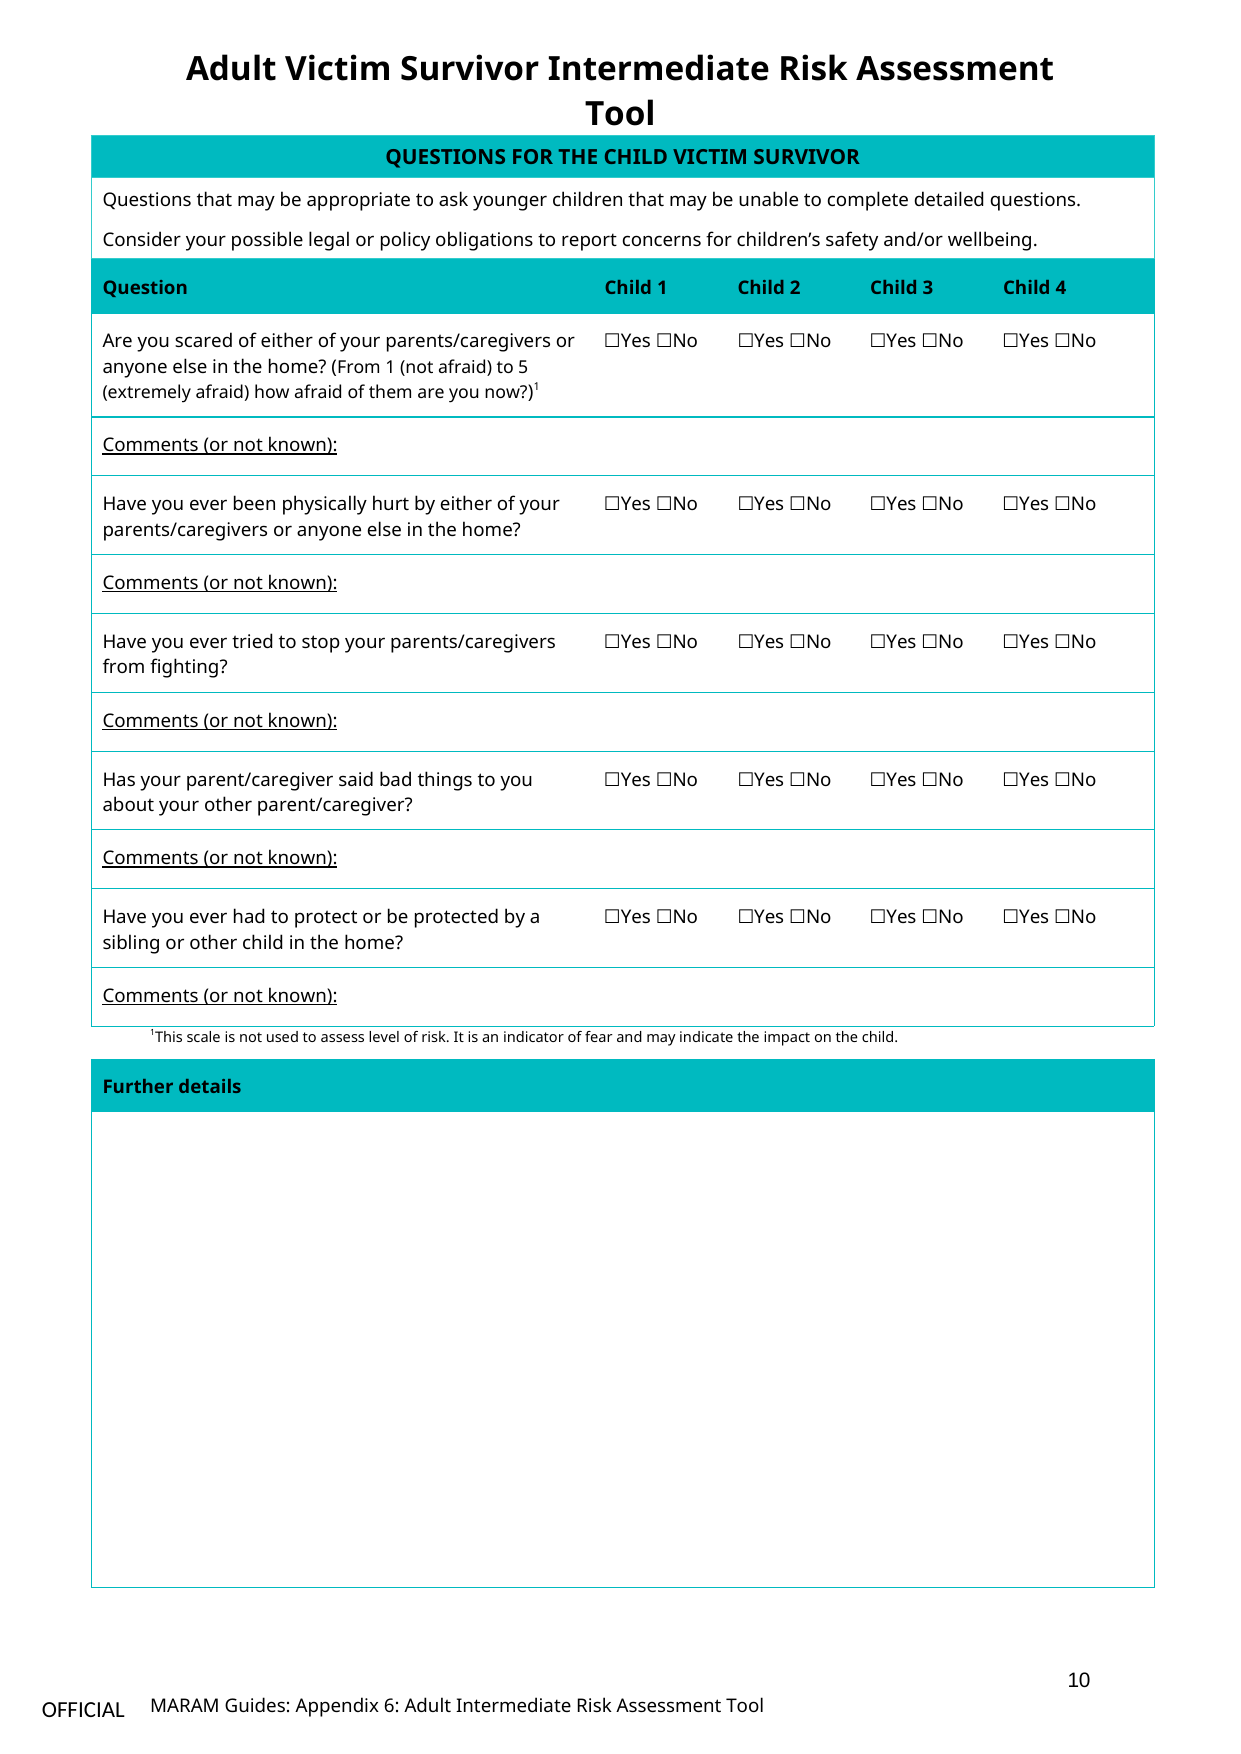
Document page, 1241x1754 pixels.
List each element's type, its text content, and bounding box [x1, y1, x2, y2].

table_cell Comments (or not known): [92, 693, 1154, 751]
table_cell ☐Yes ☐No [593, 614, 726, 692]
table_header Child 2 [726, 260, 859, 312]
table_cell ☐Yes ☐No [858, 476, 991, 554]
table_cell ☐Yes ☐No [726, 889, 858, 967]
table_cell Comments (or not known): [92, 968, 1154, 1026]
table_cell Have you ever been physically hurt by either of your parents/caregivers or anyone else in the home? [92, 476, 592, 554]
table_cell Have you ever had to protect or be protected by a sibling or other child in the home? [92, 889, 592, 967]
table_cell ☐Yes ☐No [991, 476, 1154, 554]
table_header ☐Yes ☐No [726, 314, 858, 416]
table_cell ☐Yes ☐No [991, 752, 1154, 829]
table_header ☐Yes ☐No [858, 314, 991, 416]
table_header Child 3 [859, 260, 992, 312]
table_cell ☐Yes ☐No [726, 614, 858, 692]
text 1This scale is not used to assess level of risk. It is an indicator of fear and may indicate the impact on the child. [150, 1027, 1090, 1046]
table_cell ☐Yes ☐No [858, 889, 991, 967]
table_cell ☐Yes ☐No [858, 614, 991, 692]
table_cell Questions that may be appropriate to ask younger children that may be unable to complete detailed questions. Consider your possible legal or policy obligations to report concerns for children’s safety and/or wellbeing. [92, 178, 1154, 258]
table_header Child 4 [992, 260, 1154, 312]
table_cell ☐Yes ☐No [593, 752, 726, 829]
table_cell Comments (or not known): [92, 418, 1154, 475]
table_header Further details [92, 1060, 1154, 1111]
table_cell ☐Yes ☐No [726, 752, 858, 829]
table_cell Comments (or not known): [92, 555, 1154, 613]
table_cell Comments (or not known): [92, 830, 1154, 888]
table_cell [92, 1112, 1154, 1587]
table_cell ☐Yes ☐No [593, 889, 726, 967]
table_header Child 1 [593, 260, 726, 312]
table_cell ☐Yes ☐No [726, 476, 858, 554]
table_cell ☐Yes ☐No [593, 476, 726, 554]
table_cell Have you ever tried to stop your parents/caregivers from fighting? [92, 614, 592, 692]
table_cell Has your parent/caregiver said bad things to you about your other parent/caregiver? [92, 752, 592, 829]
table_cell ☐Yes ☐No [858, 752, 991, 829]
table_header ☐Yes ☐No [593, 314, 726, 416]
table_header Question [92, 260, 593, 312]
table_header ☐Yes ☐No [991, 314, 1154, 416]
table_header Are you scared of either of your parents/caregivers or anyone else in the home? (From 1 (not afraid) to 5 (extremely afraid) how afraid of them are you now?)1 [92, 314, 592, 416]
table_header QUESTIONS FOR THE CHILD VICTIM SURVIVOR [92, 136, 1154, 177]
table_cell ☐Yes ☐No [991, 889, 1154, 967]
table_cell ☐Yes ☐No [991, 614, 1154, 692]
